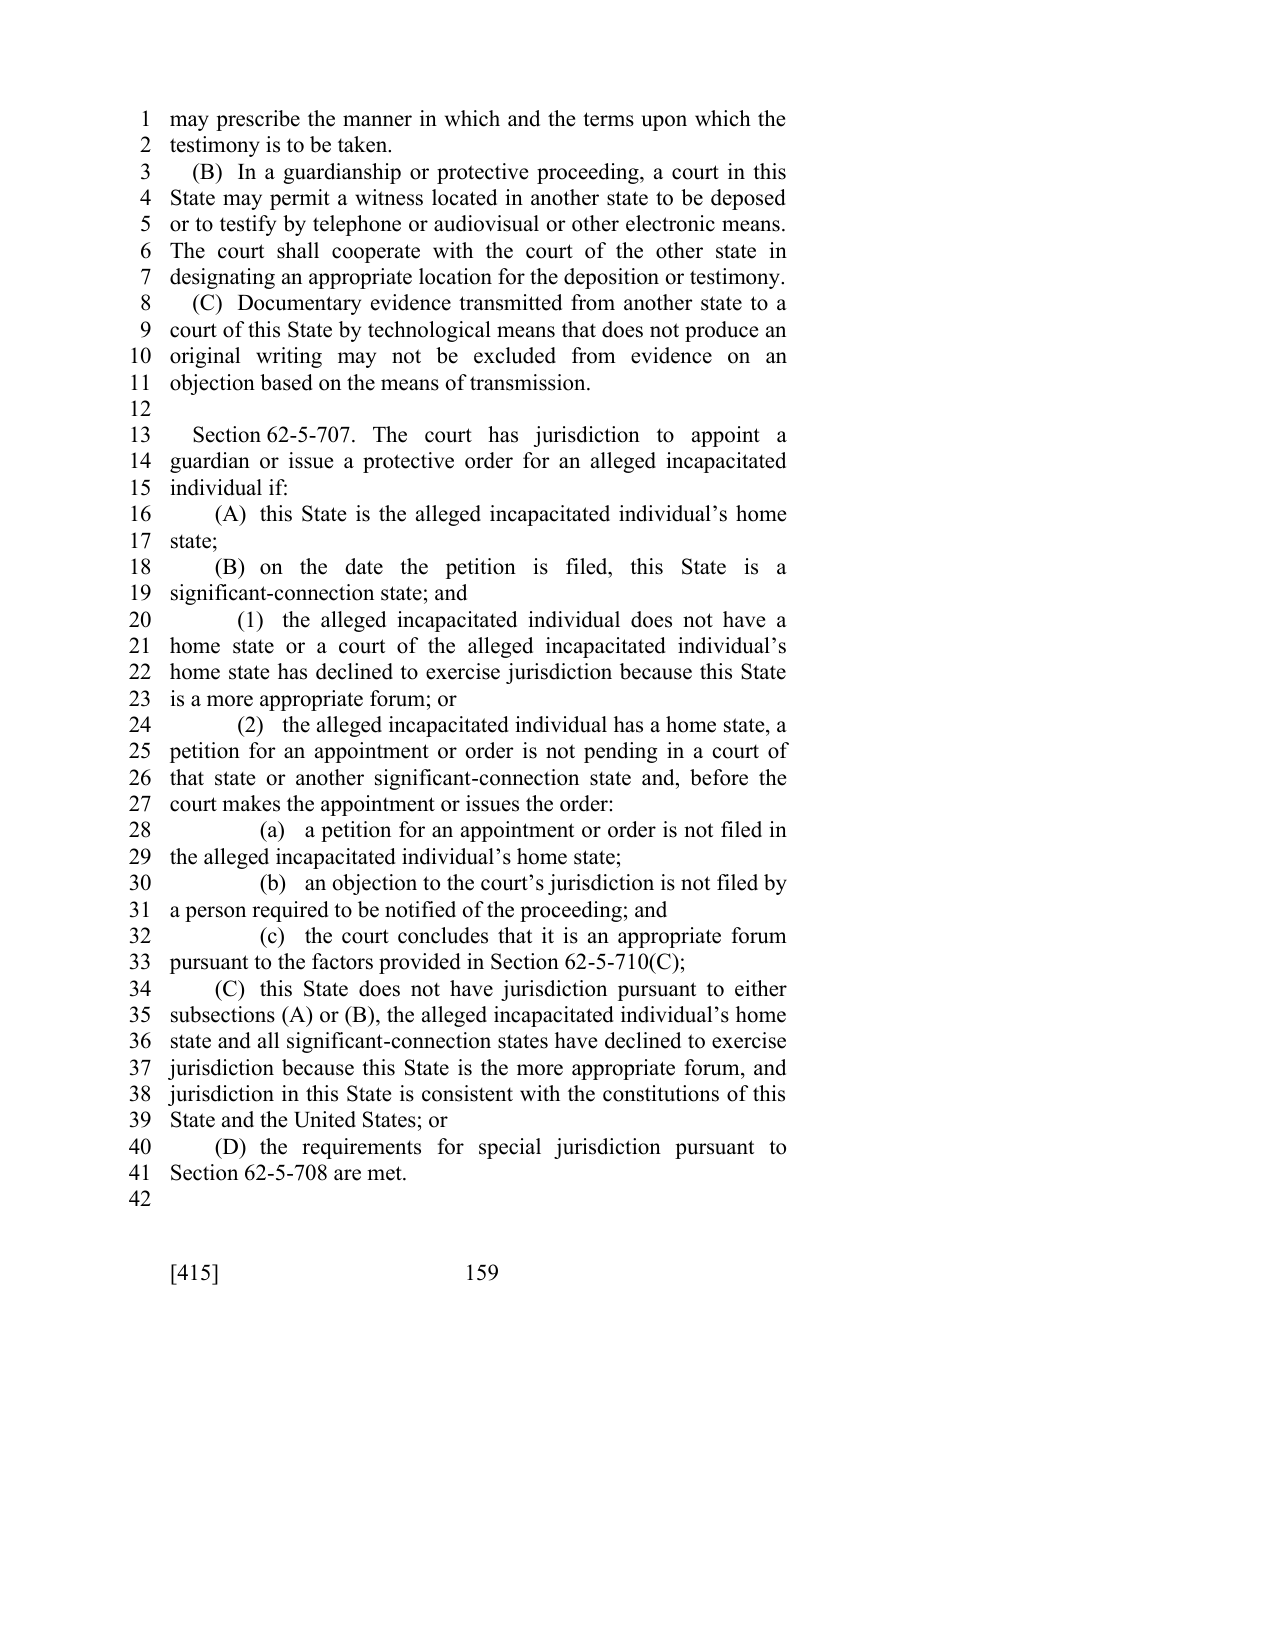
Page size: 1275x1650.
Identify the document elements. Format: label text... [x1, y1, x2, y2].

text Section 62-5-707. The court has jurisdiction to appoint a guardian or issue a protective order for an alleged incapacitated individual if: [169, 421, 787, 500]
text (B) on the date the petition is filed, this State is a significant-connection state; and [169, 553, 787, 606]
text (b) an objection to the court’s jurisdiction is not filed by a person required to be notified of the proceeding; and [169, 869, 787, 922]
text (A) this State is the alleged incapacitated individual’s home state; [169, 500, 787, 553]
text (B) In a guardianship or protective proceeding, a court in this State may permit a witness located in another state to be deposed or to testify by telephone or audiovisual or other electronic means. The court shall cooperate with the court of the other state in designating an appropriate location for the deposition or testimony. [169, 158, 787, 289]
text (a) a petition for an appointment or order is not filed in the alleged incapacitated individual’s home state; [169, 817, 787, 869]
text (2) the alleged incapacitated individual has a home state, a petition for an appointment or order is not pending in a court of that state or another significant-connection state and, before the court makes the appointment or issues the order: [169, 711, 787, 817]
text (D) the requirements for special jurisdiction pursuant to Section 62-5-708 are met. [169, 1133, 787, 1186]
text (C) Documentary evidence transmitted from another state to a court of this State by technological means that does not produce an original writing may not be excluded from evidence on an objection based on the means of transmission. [169, 289, 787, 395]
text (C) this State does not have jurisdiction pursuant to either subsections (A) or (B), the alleged incapacitated individual’s home state and all significant-connection states have declined to exercise jurisdiction because this State is the more appropriate forum, and jurisdiction in this State is consistent with the constitutions of this State and the United States; or [169, 975, 787, 1133]
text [169, 105, 787, 158]
text (c) the court concludes that it is an appropriate forum pursuant to the factors provided in Section 62-5-710(C); [169, 922, 787, 975]
text (1) the alleged incapacitated individual does not have a home state or a court of the alleged incapacitated individual’s home state has declined to exercise jurisdiction because this State is a more appropriate forum; or [169, 606, 787, 711]
